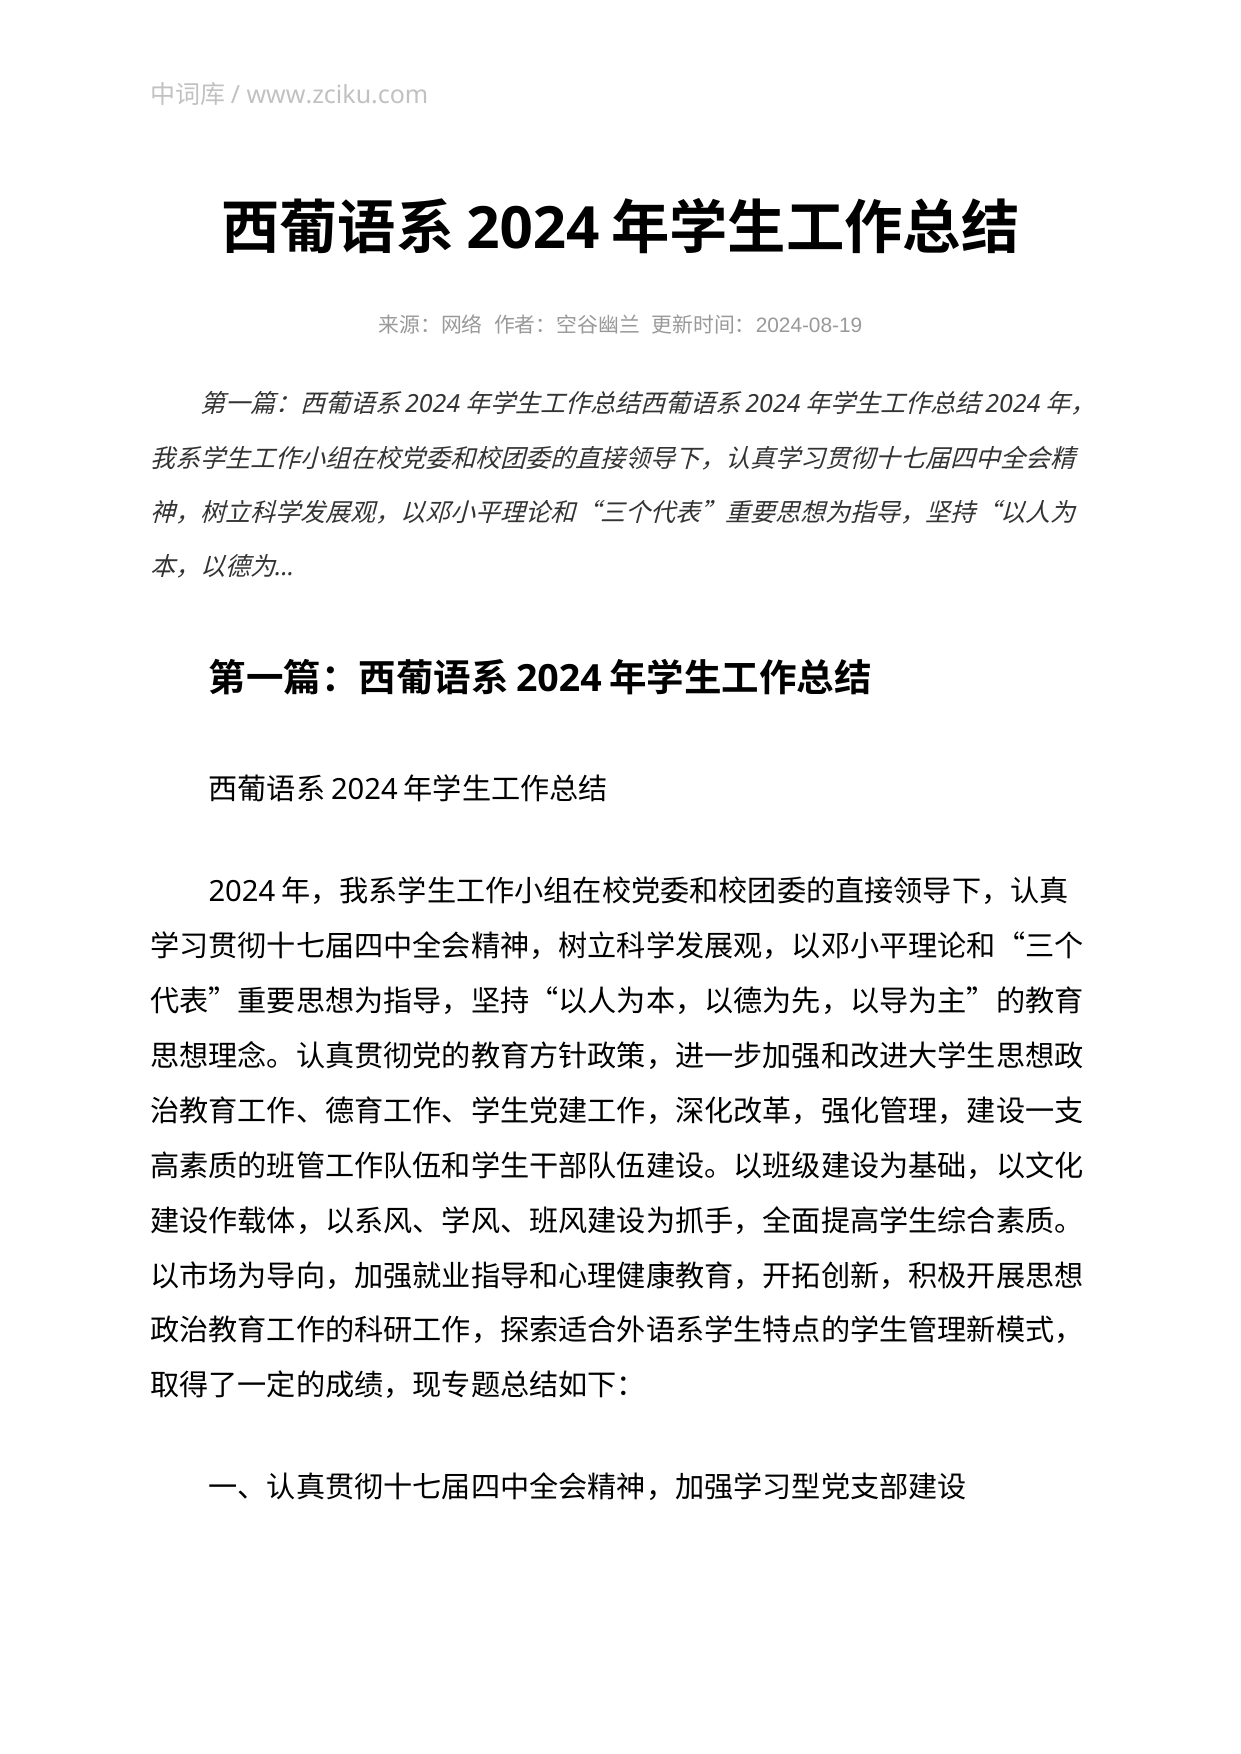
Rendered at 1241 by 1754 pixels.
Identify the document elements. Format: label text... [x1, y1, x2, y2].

subtitle 西葡语系2024年学生工作总结 [150, 181, 1090, 266]
text 第一篇：西葡语系2024年学生工作总结西葡语系2024年学生工作总结2024年，我系学生工作小组在校党委和校团委的直接领导下，认真学习贯彻十七届四中全会精神，树立科学发展观，以邓小平理论和“三个代表”重要思想为指导，坚持“以人为本，以德为... [150, 384, 1090, 583]
text 来源：网络 作者：空谷幽兰 更新时间：2024-08-19 [150, 313, 1090, 337]
text 第一篇：西葡语系2024年学生工作总结 [150, 648, 1090, 703]
text 西葡语系2024年学生工作总结 [150, 766, 1090, 808]
text 2024年，我系学生工作小组在校党委和校团委的直接领导下，认真学习贯彻十七届四中全会精神，树立科学发展观，以邓小平理论和“三个代表”重要思想为指导，坚持“以人为本，以德为先，以导为主”的教育思想理念。认真贯彻党的教育方针政策，进一步加强和改进大学生思想政治教育工作、德育工作、学生党建工作，深化改革，强化管理，建设一支高素质的班管工作队伍和学生干部队伍建设。以班级建设为基础，以文化建设作载体，以系风、学风、班风建设为抓手，全面提高学生综合素质。以市场为导向，加强就业指导和心理健康教育，开拓创新，积极开展思想政治教育工作的科研工作，探索适合外语系学生特点的学生管理新模式，取得了一定的成绩，现专题总结如下： [150, 868, 1090, 1404]
text 一、认真贯彻十七届四中全会精神，加强学习型党支部建设 [150, 1464, 1090, 1506]
